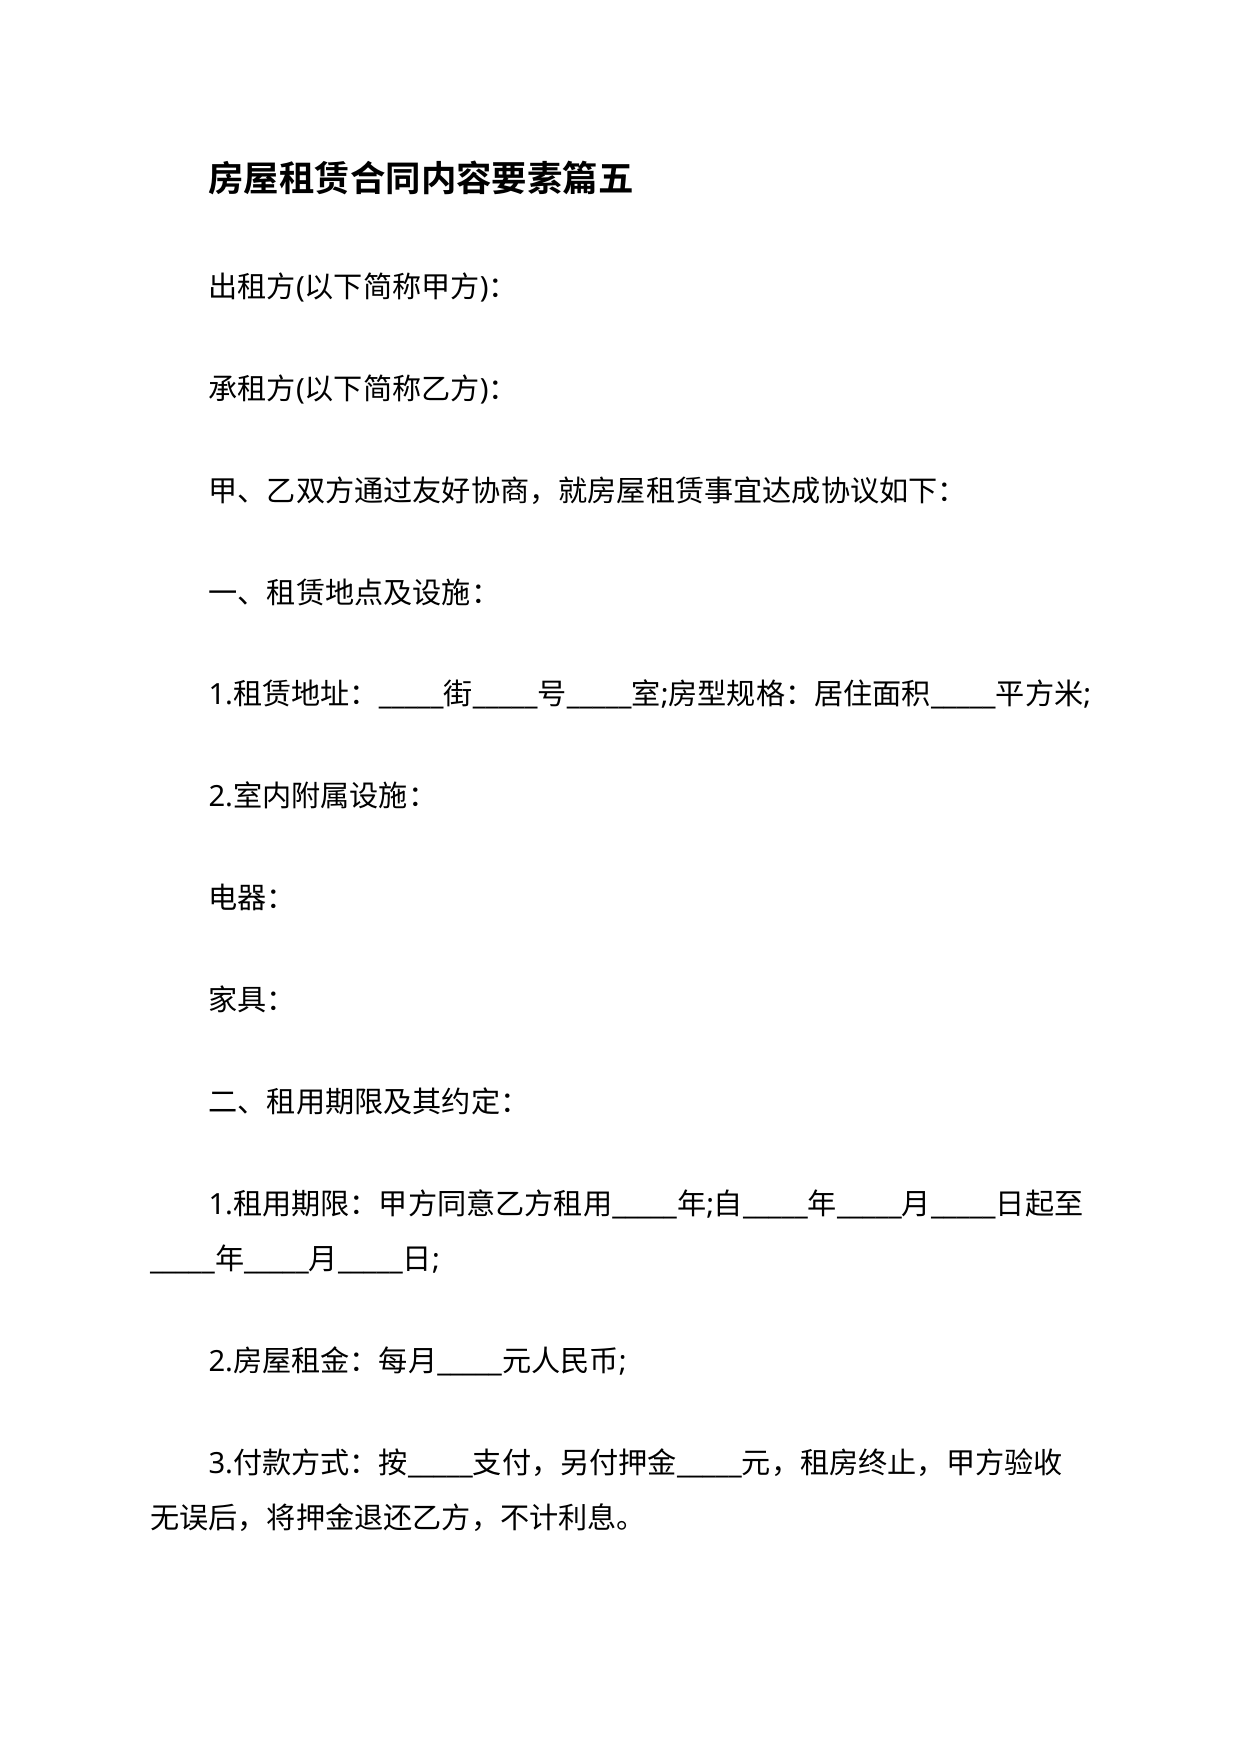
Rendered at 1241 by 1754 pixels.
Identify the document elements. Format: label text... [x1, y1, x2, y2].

text 3.付款方式：按_____支付，另付押金_____元，租房终止，甲方验收无误后，将押金退还乙方，不计利息。 [150, 1439, 1090, 1536]
text 电器： [150, 875, 1090, 917]
text 家具： [150, 977, 1090, 1019]
text 甲、乙双方通过友好协商，就房屋租赁事宜达成协议如下： [150, 467, 1090, 510]
text 二、租用期限及其约定： [150, 1078, 1090, 1121]
text 出租方(以下简称甲方)： [150, 263, 1090, 306]
text 2.房屋租金：每月_____元人民币; [150, 1337, 1090, 1379]
text 2.室内附属设施： [150, 773, 1090, 815]
text 1.租赁地址：_____街_____号_____室;房型规格：居住面积_____平方米; [150, 671, 1090, 713]
text 承租方(以下简称乙方)： [150, 365, 1090, 408]
text 一、租赁地点及设施： [150, 569, 1090, 611]
text 房屋租赁合同内容要素篇五 [150, 150, 1090, 201]
text 1.租用期限：甲方同意乙方租用_____年;自_____年_____月_____日起至_____年_____月_____日; [150, 1180, 1090, 1278]
